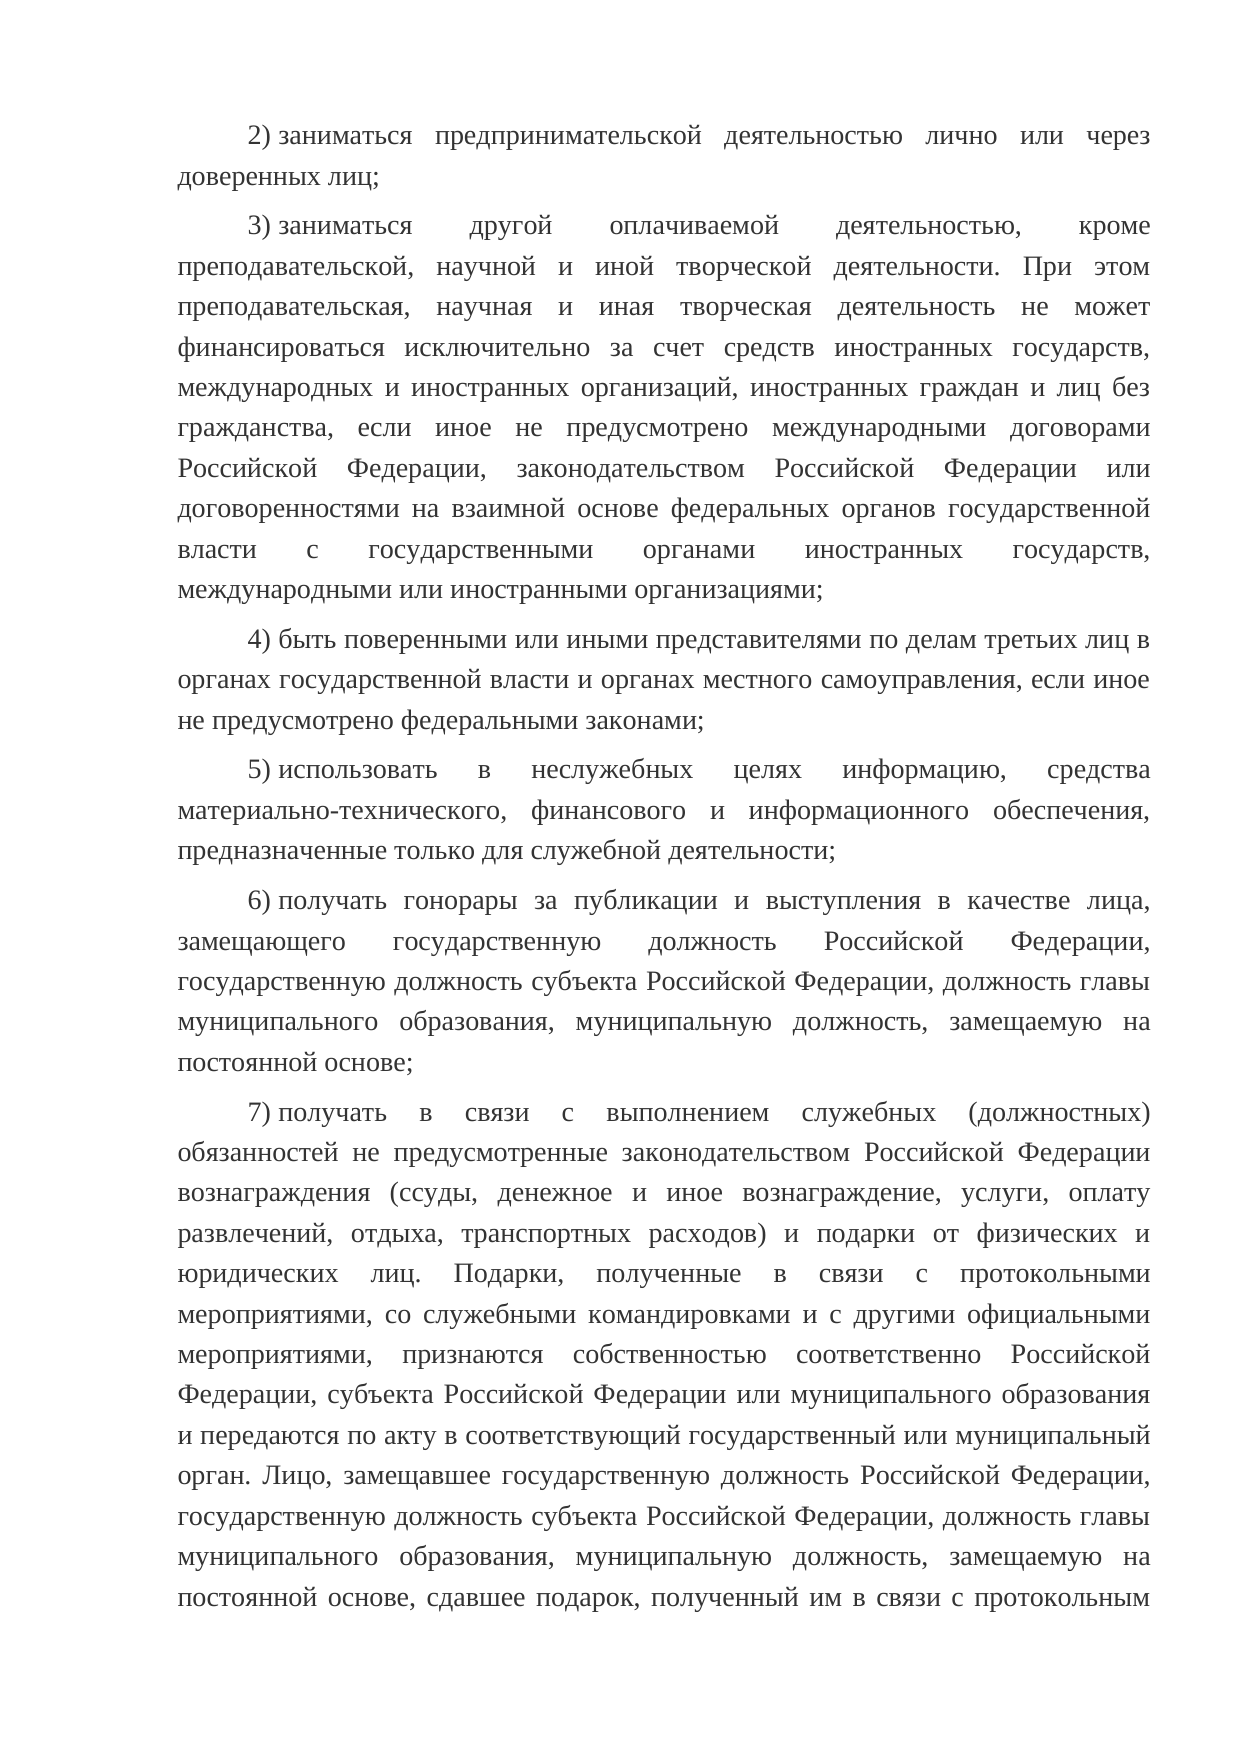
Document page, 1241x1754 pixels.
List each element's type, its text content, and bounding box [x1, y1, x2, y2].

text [177, 1094, 1152, 1612]
text 3) заниматься другой оплачиваемой деятельностью, кроме преподавательской, научной и иной творческой деятельности. При этом преподавательская, научная и иная творческая деятельность не может финансироваться исключительно за счет средств иностранных государств, международных и иностранных организаций, иностранных граждан и лиц без гражданства, если иное не предусмотрено международными договорами Российской Федерации, законодательством Российской Федерации или договоренностями на взаимной основе федеральных органов государственной власти с государственными органами иностранных государств, международными или иностранными организациями; [177, 208, 1152, 604]
text 2) заниматься предпринимательской деятельностью лично или через доверенных лиц; [177, 118, 1152, 191]
text 6) получать гонорары за публикации и выступления в качестве лица, замещающего государственную должность Российской Федерации, государственную должность субъекта Российской Федерации, должность главы муниципального образования, муниципальную должность, замещаемую на постоянной основе; [177, 883, 1152, 1077]
text 5) использовать в неслужебных целях информацию, средства материально-технического, финансового и информационного обеспечения, предназначенные только для служебной деятельности; [177, 752, 1152, 866]
text 4) быть поверенными или иными представителями по делам третьих лиц в органах государственной власти и органах местного самоуправления, если иное не предусмотрено федеральными законами; [177, 622, 1152, 735]
